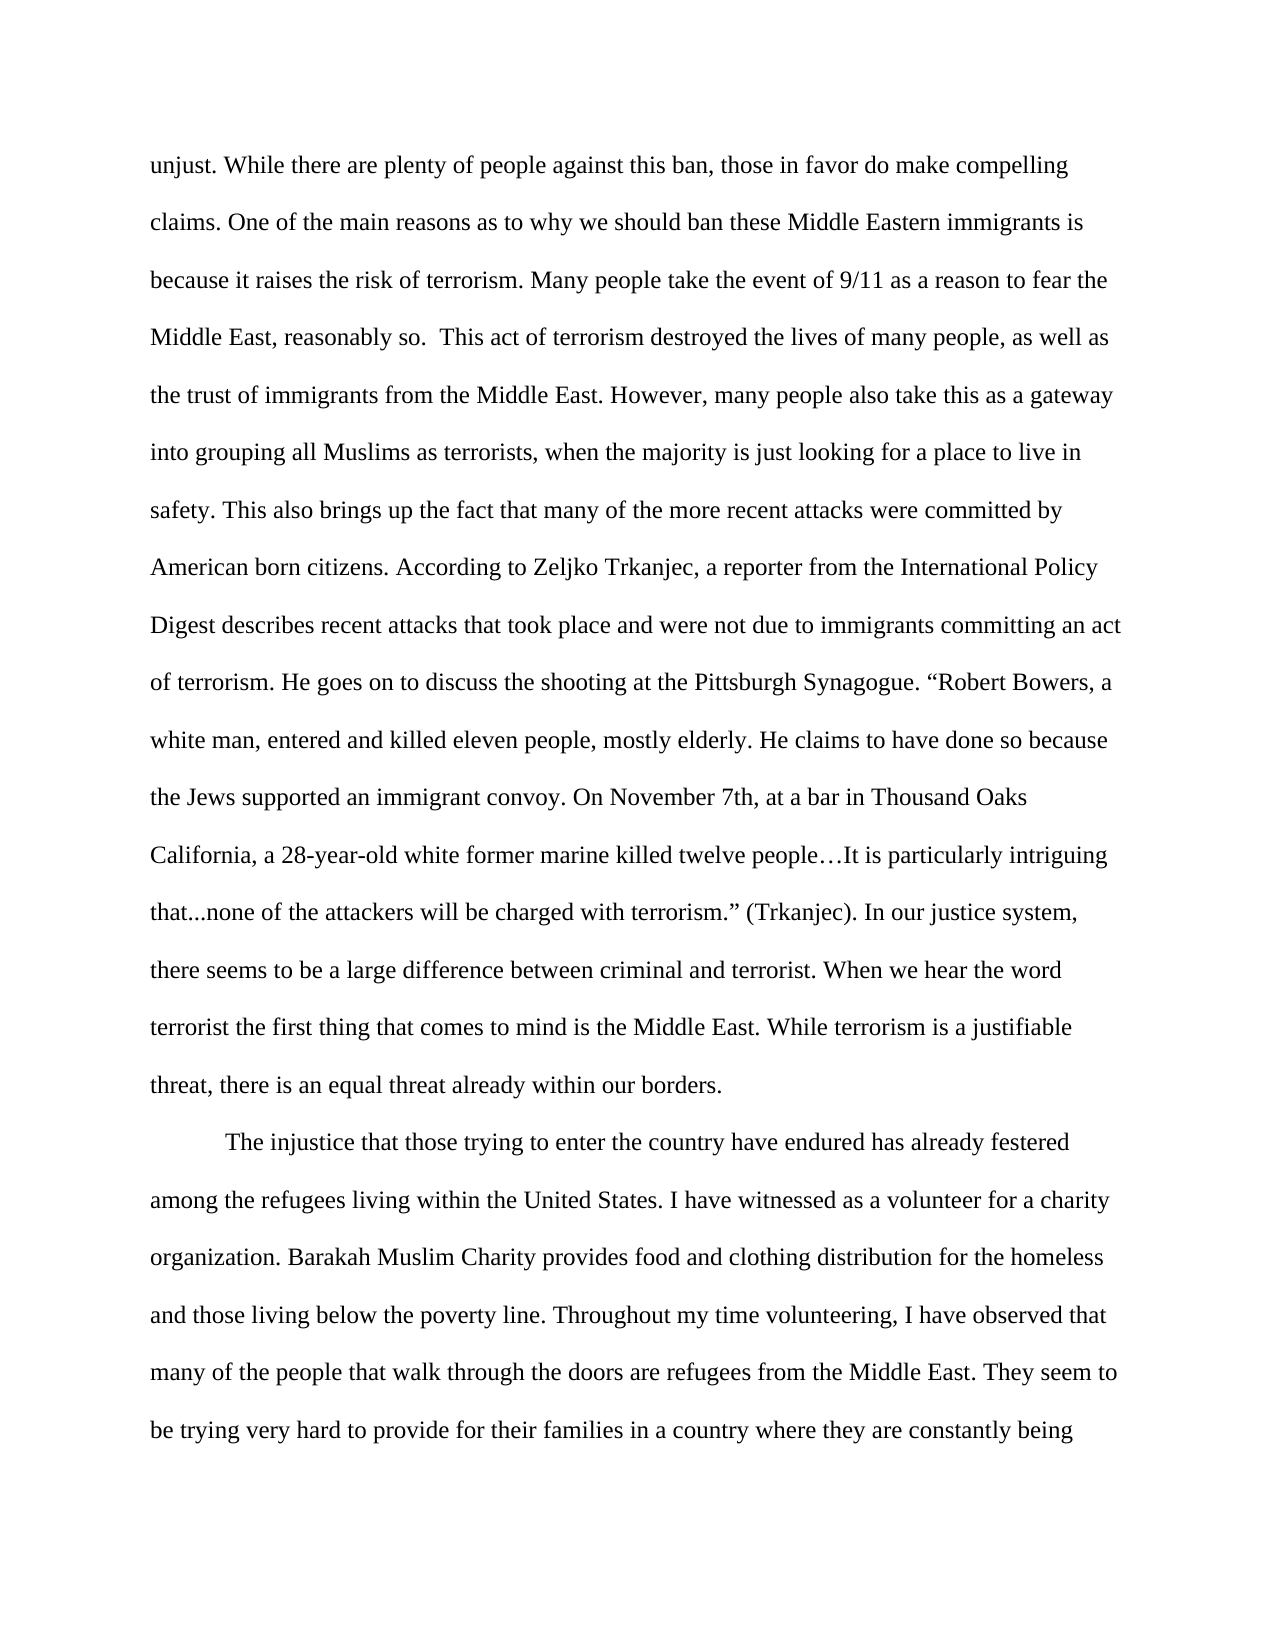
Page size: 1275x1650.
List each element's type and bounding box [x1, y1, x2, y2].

text [150, 150, 1125, 1099]
text [150, 1127, 1125, 1444]
